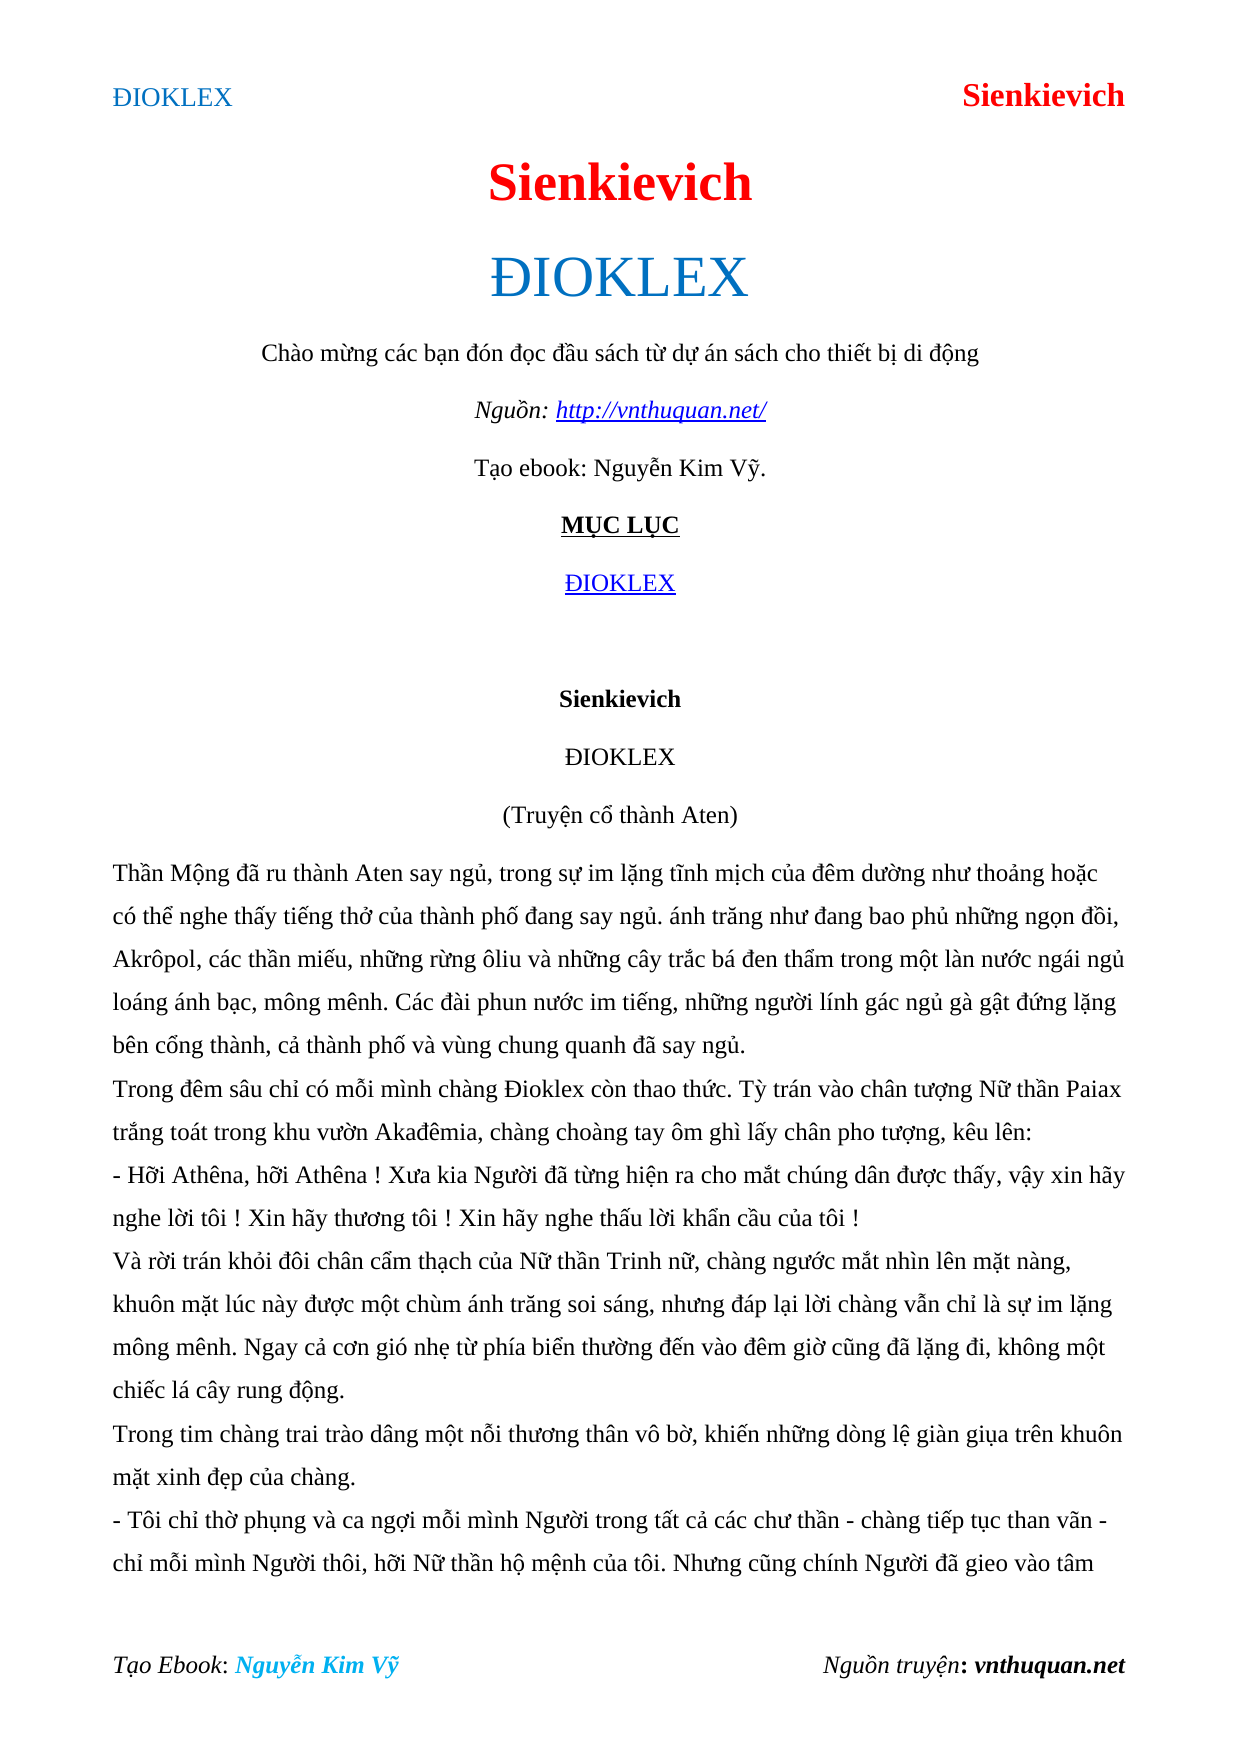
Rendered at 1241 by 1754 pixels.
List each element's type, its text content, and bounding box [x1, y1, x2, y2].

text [112, 858, 1128, 1577]
text Chào mừng các bạn đón đọc đầu sách từ dự án sách cho thiết bị di động Nguồn: http://vnthuquan.net/ Tạo ebook: Nguyễn Kim Vỹ. [112, 338, 1128, 481]
text ĐIOKLEX [112, 241, 1128, 308]
text ĐIOKLEX [112, 742, 1128, 771]
text Sienkievich [112, 150, 1128, 212]
text (Truyện cổ thành Aten) [112, 800, 1128, 829]
text ĐIOKLEX [112, 568, 1128, 597]
text MỤC LỤC [112, 511, 1128, 539]
text Sienkievich [112, 684, 1128, 713]
